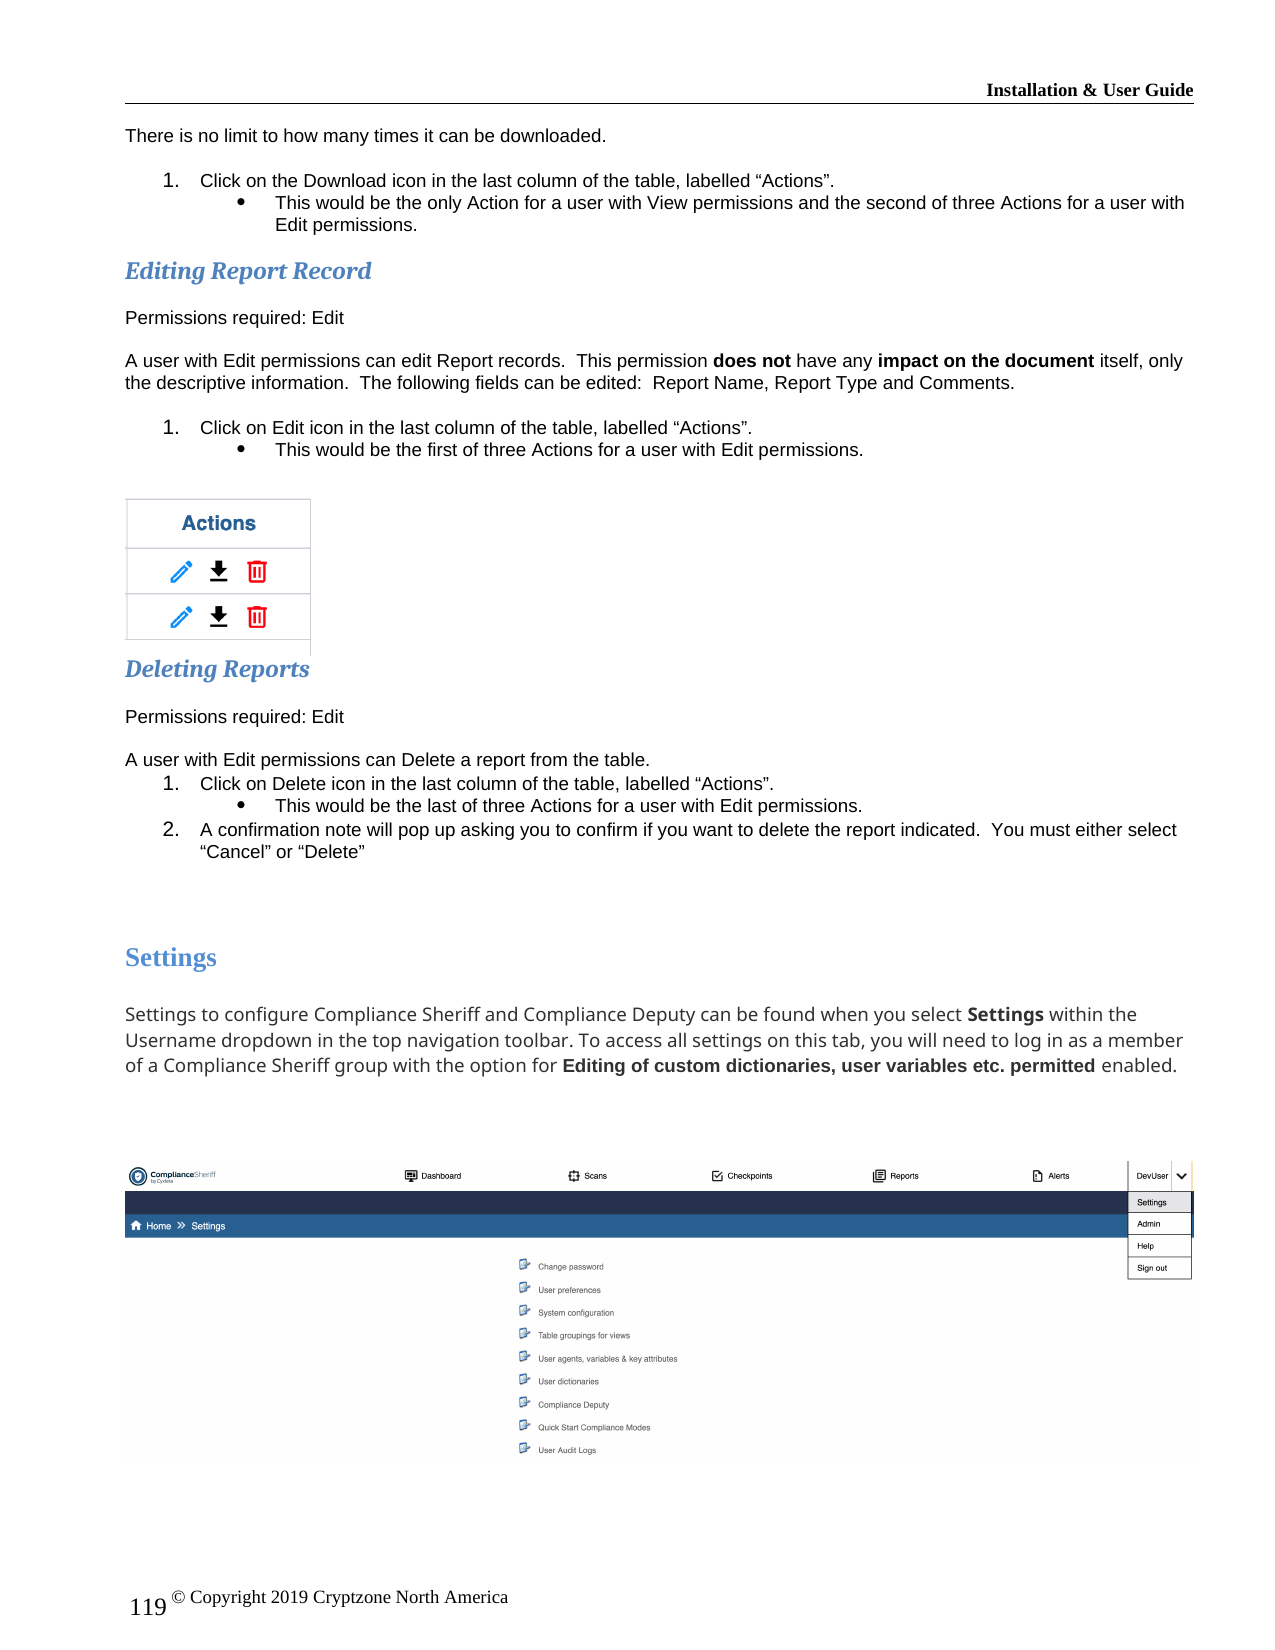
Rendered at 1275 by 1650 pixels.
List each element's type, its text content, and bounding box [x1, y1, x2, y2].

text Settings to configure Compliance Sheriff and Compliance Deputy can be found when you select Settings within the Username dropdown in the top navigation toolbar. To access all settings on this tab, you will need to log in as a member of a Compliance Sheriff group with the option for Editing of custom dictionaries, user variables etc. permitted enabled. [125, 1001, 1194, 1078]
list Click on Edit icon in the last column of the table, labelled “Actions”. [162, 415, 1194, 439]
list This would be the last of three Actions for a user with Edit permissions. [237, 794, 1194, 816]
text A user with Edit permissions can Delete a report from the table. [125, 749, 1194, 770]
list This would be the first of three Actions for a user with Edit permissions. [237, 439, 1194, 461]
subtitle Editing Report Record [125, 257, 1194, 286]
list Click on Delete icon in the last column of the table, labelled “Actions”. [162, 770, 1194, 794]
subtitle Settings [125, 941, 1194, 972]
picture [125, 1161, 1194, 1462]
text Permissions required: Edit [125, 307, 1194, 329]
text A user with Edit permissions can edit Report records. This permission does not have any impact on the document itself, only the descriptive information. The following fields can be edited: Report Name, Report Type and Comments. [125, 350, 1194, 393]
list Click on the Download icon in the last column of the table, labelled “Actions”. [162, 168, 1194, 192]
list A confirmation note will pop up asking you to confirm if you want to delete the report indicated. You must either select “Cancel” or “Delete” [162, 816, 1194, 862]
list This would be the only Action for a user with View permissions and the second of three Actions for a user with Edit permissions. [237, 192, 1194, 235]
text Permissions required: Edit [125, 706, 1194, 727]
subtitle Deleting Reports [125, 655, 1194, 684]
picture [125, 482, 319, 656]
text There is no limit to how many times it can be downloaded. [125, 124, 1194, 146]
